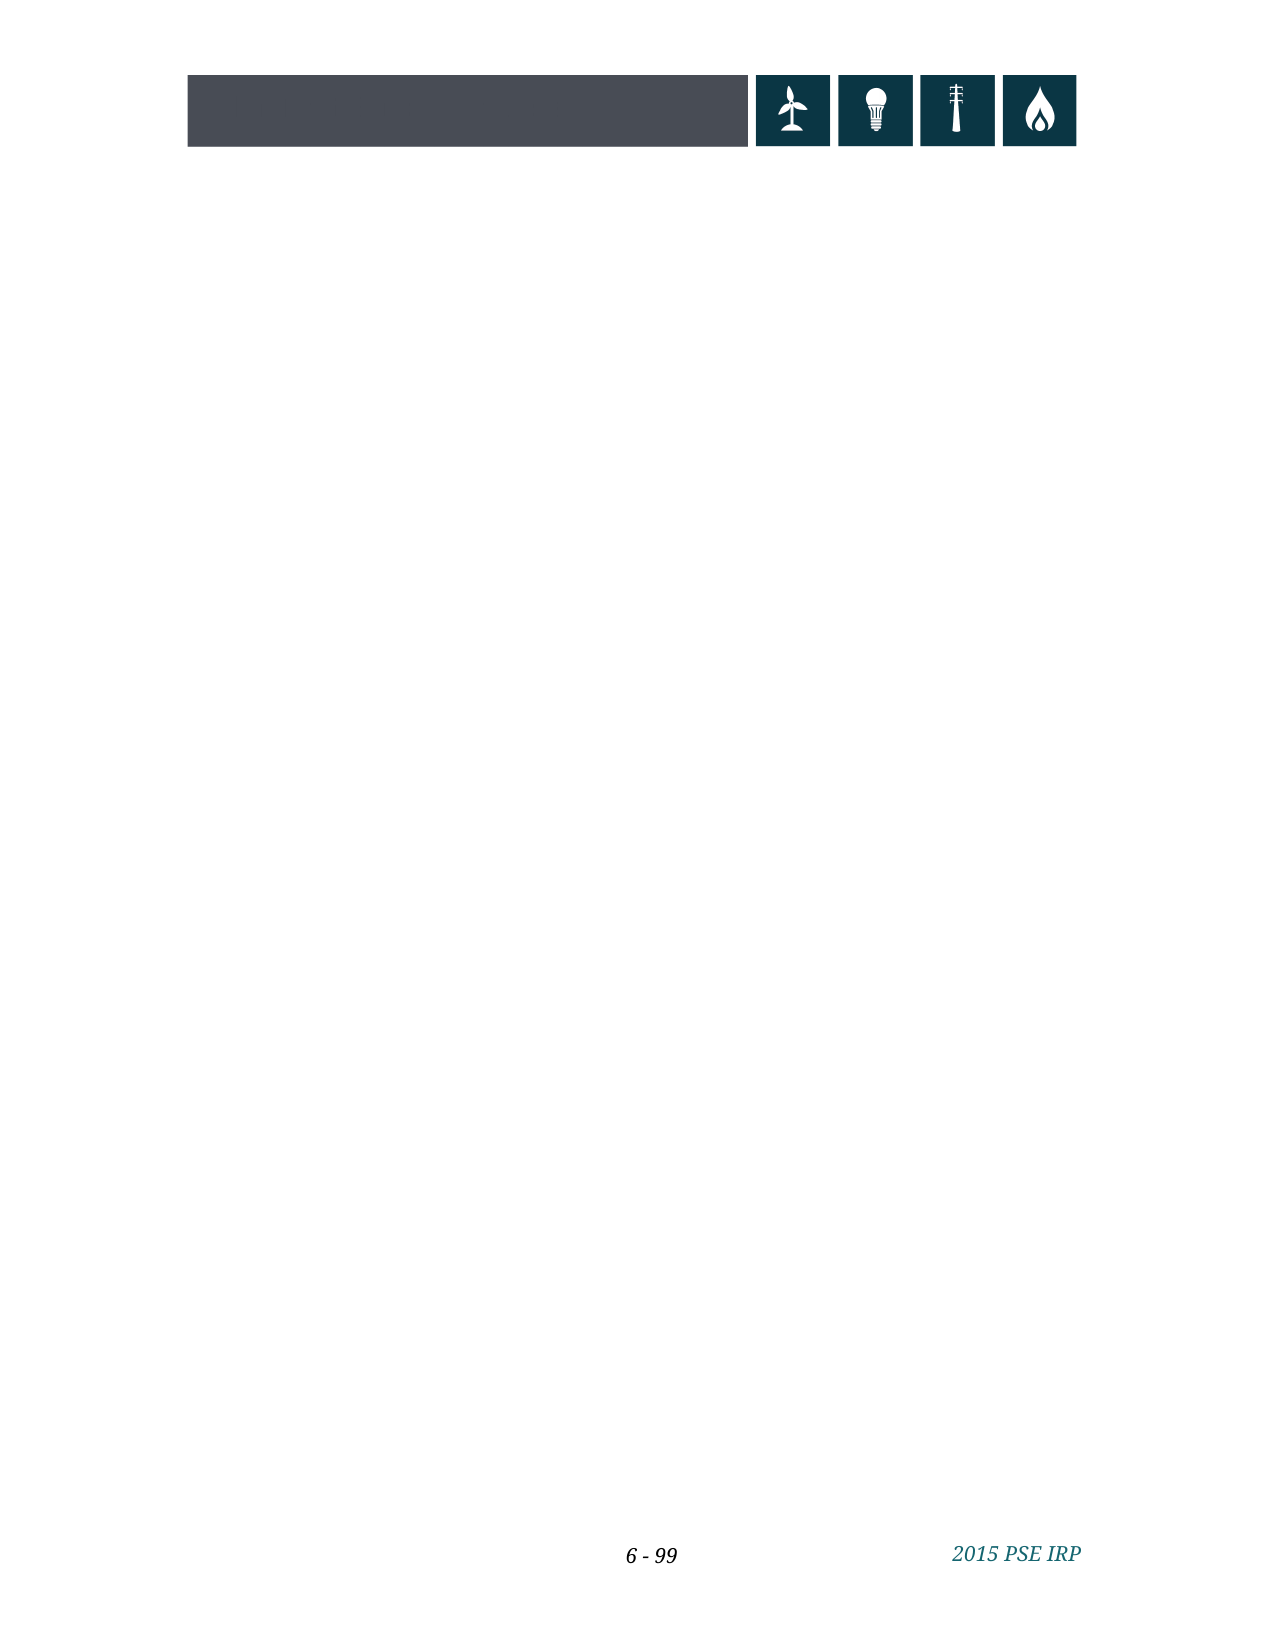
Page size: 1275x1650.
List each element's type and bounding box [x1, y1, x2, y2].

picture [187, 75, 1077, 149]
